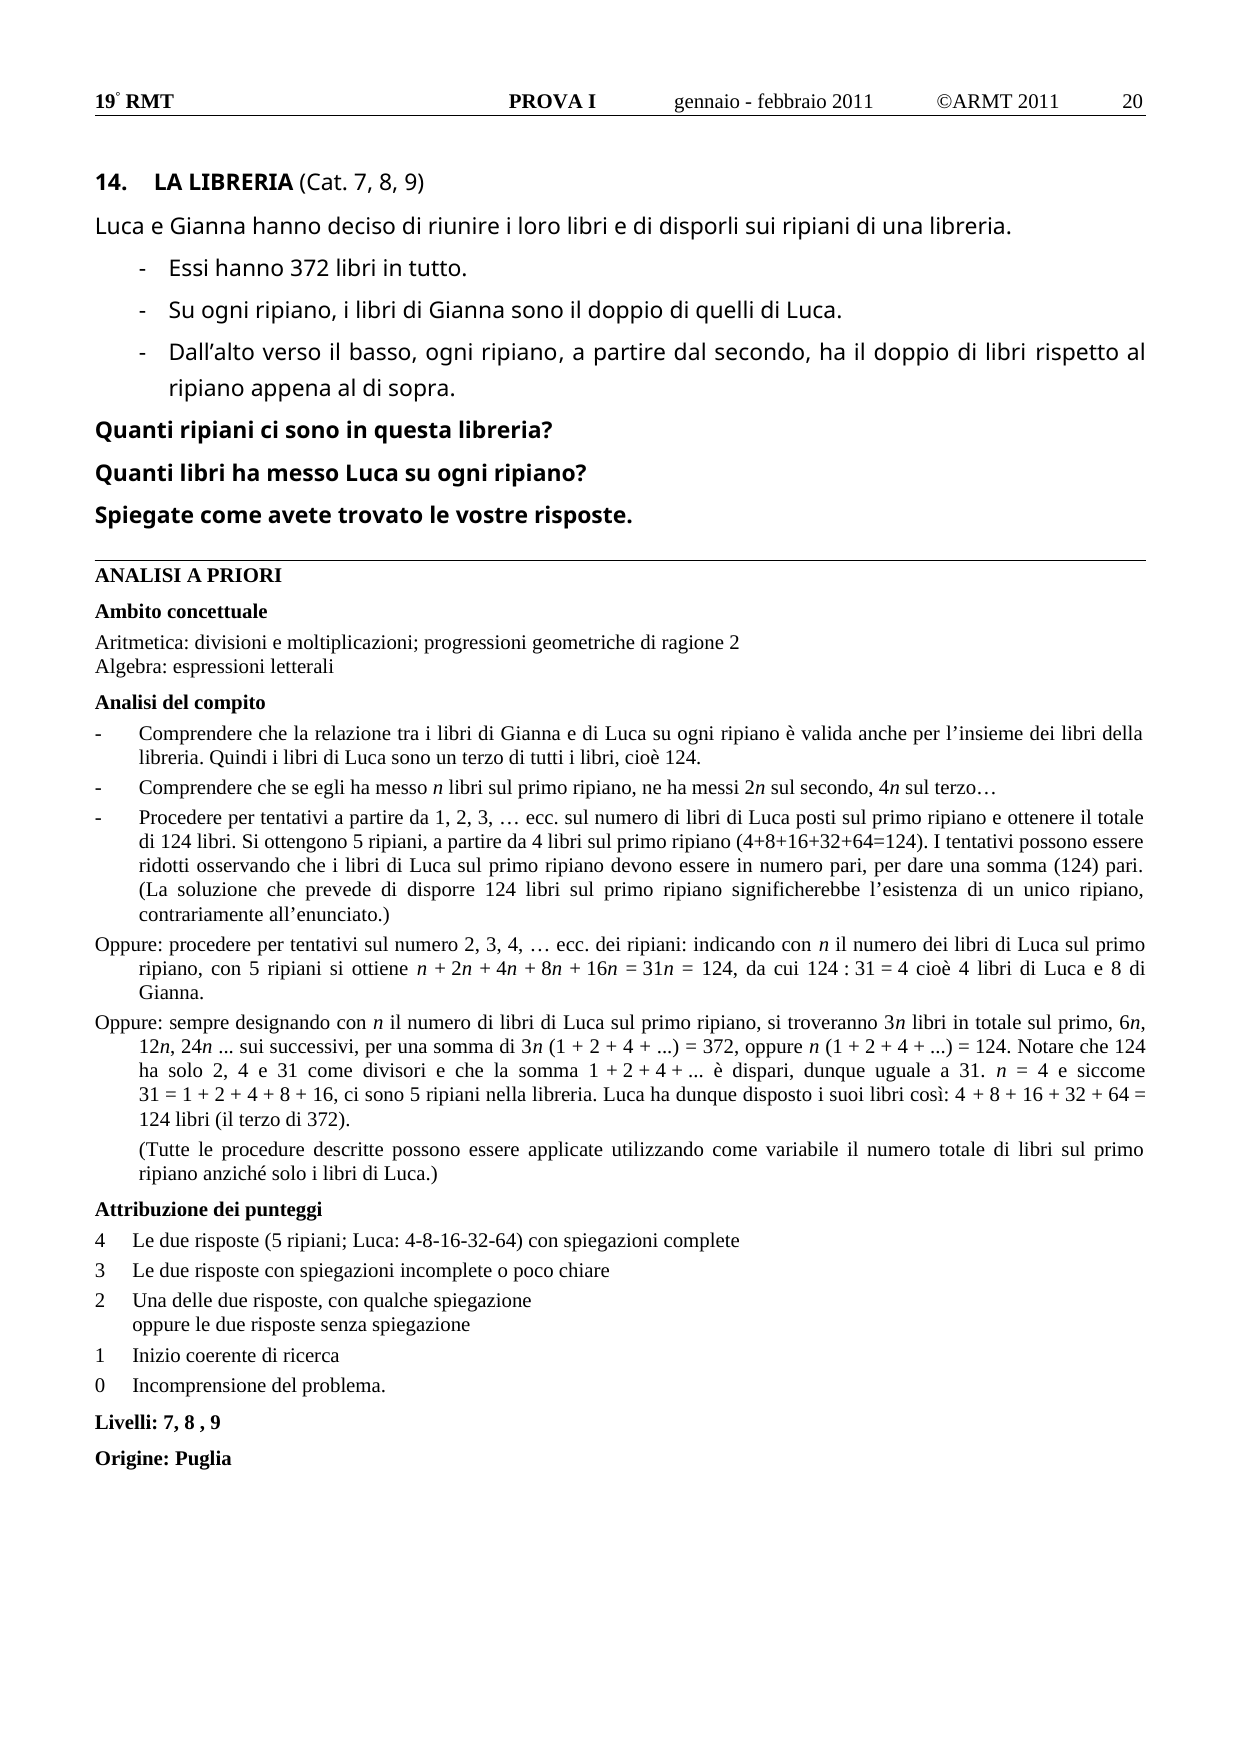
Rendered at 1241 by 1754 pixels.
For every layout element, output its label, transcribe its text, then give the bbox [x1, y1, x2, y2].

text 1 Inizio coerente di ricerca [94, 1343, 1146, 1367]
text (Tutte le procedure descritte possono essere applicate utilizzando come variabile il numero totale di libri sul primo ripiano anziché solo i libri di Luca.) [94, 1137, 1146, 1185]
text Attribuzione dei punteggi [94, 1197, 1146, 1221]
text 2 Una delle due risposte, con qualche spiegazione [94, 1288, 1146, 1312]
text Ambito concettuale [94, 599, 1146, 623]
text 3 Le due risposte con spiegazioni incomplete o poco chiare [94, 1258, 1146, 1282]
text Spiegate come avete trovato le vostre risposte. [94, 499, 1146, 530]
text 14. LA LIBRERIA (Cat. 7, 8, 9) [94, 166, 1146, 197]
text 0 Incomprensione del problema. [94, 1373, 1146, 1397]
text Luca e Gianna hanno deciso di riunire i loro libri e di disporli sui ripiani di una libreria. [94, 209, 1146, 241]
text Aritmetica: divisioni e moltiplicazioni; progressioni geometriche di ragione 2 [94, 629, 1146, 654]
text Oppure: procedere per tentativi sul numero 2, 3, 4, … ecc. dei ripiani: indicando con n il numero dei libri di Luca sul primo ripiano, con 5 ripiani si ottiene n + 2n + 4n + 8n + 16n = 31n = 124, da cui 124 : 31 = 4 cioè 4 libri di Luca e 8 di Gianna. [94, 932, 1146, 1004]
text Quanti libri ha messo Luca su ogni ripiano? [94, 456, 1146, 488]
text - Su ogni ripiano, i libri di Gianna sono il doppio di quelli di Luca. [139, 294, 1146, 325]
text - Essi hanno 372 libri in tutto. [139, 252, 1146, 283]
text oppure le due risposte senza spiegazione [94, 1312, 1146, 1336]
text Algebra: espressioni letterali [94, 654, 1146, 678]
text Livelli: 7, 8 , 9 [94, 1409, 1146, 1434]
text Quanti ripiani ci sono in questa libreria? [94, 414, 1146, 446]
text Analisi del compito [94, 690, 1146, 714]
text Origine: Puglia [94, 1446, 1146, 1470]
text Oppure: sempre designando con n il numero di libri di Luca sul primo ripiano, si troveranno 3n libri in totale sul primo, 6n, 12n, 24n ... sui successivi, per una somma di 3n (1 + 2 + 4 + ...) = 372, oppure n (1 + 2 + 4 + ...) = 124. Notare che 124 ha solo 2, 4 e 31 come divisori e che la somma 1 + 2 + 4 + ... è dispari, dunque uguale a 31. n = 4 e siccome 31 = 1 + 2 + 4 + 8 + 16, ci sono 5 ripiani nella libreria. Luca ha dunque disposto i suoi libri così: 4 + 8 + 16 + 32 + 64 = 124 libri (il terzo di 372). [94, 1010, 1146, 1131]
text - Comprendere che se egli ha messo n libri sul primo ripiano, ne ha messi 2n sul secondo, 4n sul terzo… [94, 775, 1146, 799]
text - Dall’alto verso il basso, ogni ripiano, a partire dal secondo, ha il doppio di libri rispetto al ripiano appena al di sopra. [139, 336, 1146, 403]
text 4 Le due risposte (5 ripiani; Luca: 4-8-16-32-64) con spiegazioni complete [94, 1228, 1146, 1252]
text ANALISI A PRIORI [94, 561, 1146, 587]
text - Procedere per tentativi a partire da 1, 2, 3, … ecc. sul numero di libri di Luca posti sul primo ripiano e ottenere il totale di 124 libri. Si ottengono 5 ripiani, a partire da 4 libri sul primo ripiano (4+8+16+32+64=124). I tentativi possono essere ridotti osservando che i libri di Luca sul primo ripiano devono essere in numero pari, per dare una somma (124) pari. (La soluzione che prevede di disporre 124 libri sul primo ripiano significherebbe l’esistenza di un unico ripiano, contrariamente all’enunciato.) [94, 805, 1146, 926]
text - Comprendere che la relazione tra i libri di Gianna e di Luca su ogni ripiano è valida anche per l’insieme dei libri della libreria. Quindi i libri di Luca sono un terzo di tutti i libri, cioè 124. [94, 721, 1146, 769]
